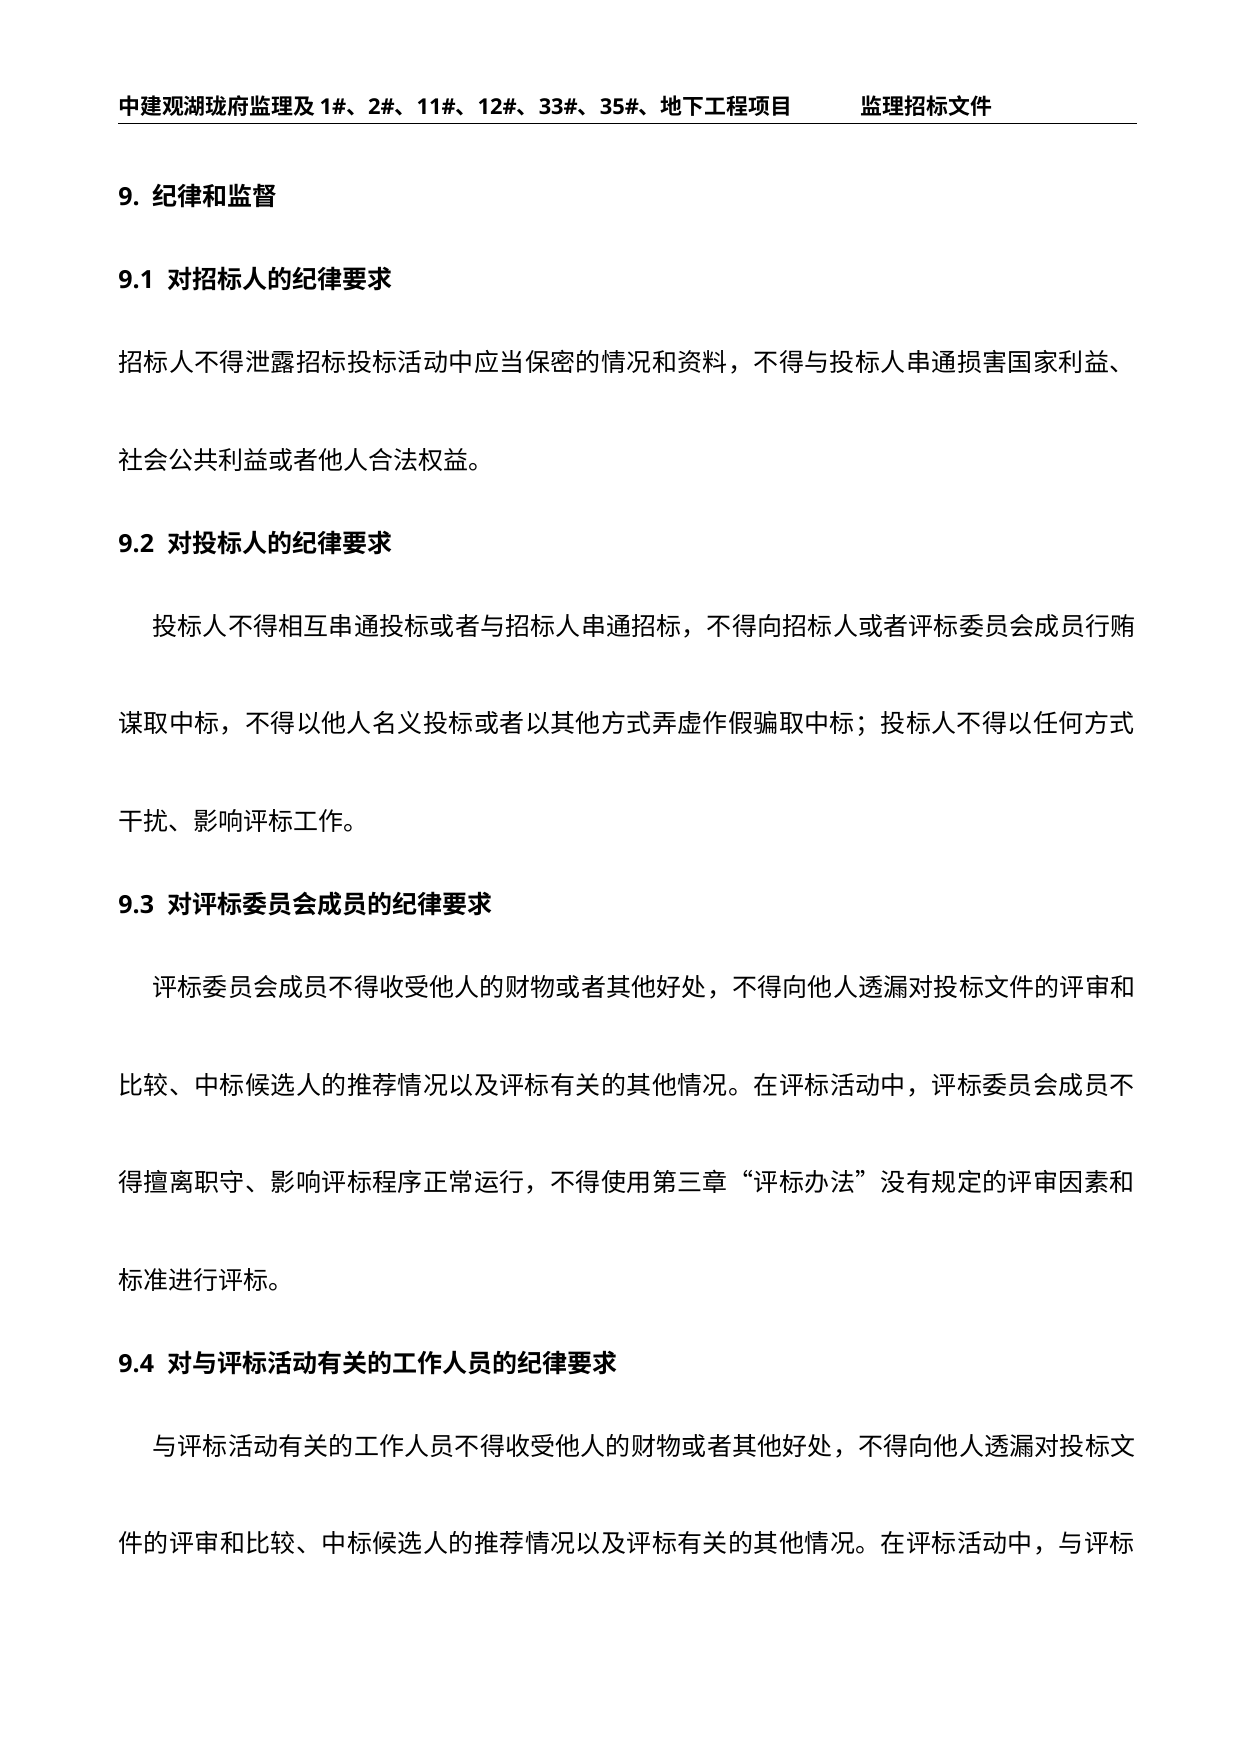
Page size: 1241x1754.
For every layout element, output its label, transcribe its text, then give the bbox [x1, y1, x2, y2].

text 评标委员会成员不得收受他人的财物或者其他好处，不得向他人透漏对投标文件的评审和比较、中标候选人的推荐情况以及评标有关的其他情况。在评标活动中，评标委员会成员不得擅离职守、影响评标程序正常运行，不得使用第三章“评标办法”没有规定的评审因素和标准进行评标。 [118, 953, 1137, 1311]
text 投标人不得相互串通投标或者与招标人串通招标，不得向招标人或者评标委员会成员行贿谋取中标，不得以他人名义投标或者以其他方式弄虚作假骗取中标；投标人不得以任何方式干扰、影响评标工作。 [118, 592, 1137, 852]
text 9.4 对与评标活动有关的工作人员的纪律要求 [118, 1329, 1137, 1394]
text 9. 纪律和监督 [118, 162, 1137, 227]
text 9.2 对投标人的纪律要求 [118, 509, 1137, 574]
text 9.3 对评标委员会成员的纪律要求 [118, 870, 1137, 935]
text 9.1 对招标人的纪律要求 [118, 245, 1137, 310]
text 招标人不得泄露招标投标活动中应当保密的情况和资料，不得与投标人串通损害国家利益、社会公共利益或者他人合法权益。 [118, 328, 1137, 491]
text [118, 1412, 1137, 1574]
